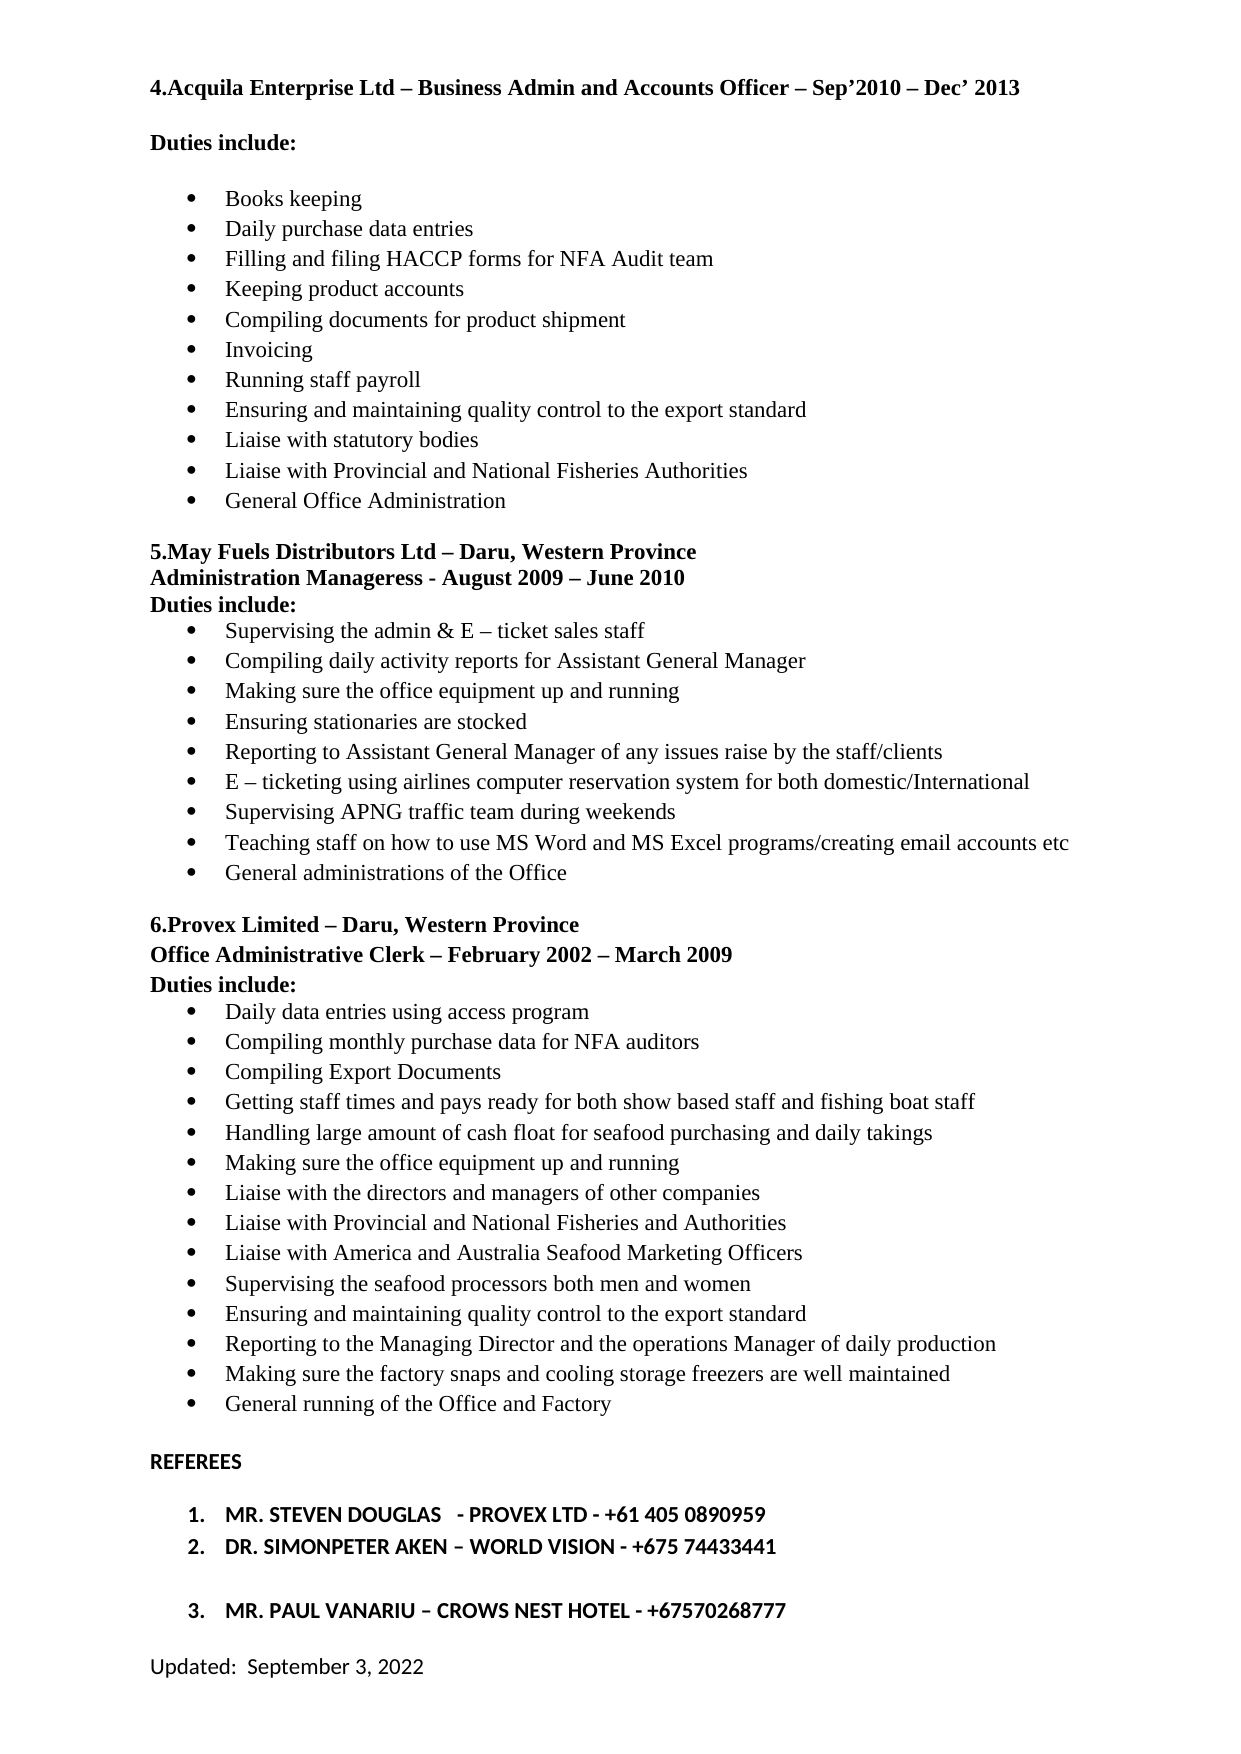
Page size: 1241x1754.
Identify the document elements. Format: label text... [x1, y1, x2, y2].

list Ensuring stationaries are stocked [187, 708, 1090, 734]
list Handling large amount of cash float for seafood purchasing and daily takings [187, 1118, 1090, 1145]
list Supervising the admin & E – ticket sales staff [187, 617, 1090, 643]
list Compiling monthly purchase data for NFA auditors [187, 1028, 1090, 1054]
list MR. PAUL VANARIU – CROWS NEST HOTEL - +67570268777 [187, 1597, 1090, 1624]
list Liaise with America and Australia Seafood Marketing Officers [187, 1239, 1090, 1266]
text 6.Provex Limited – Daru, Western Province [150, 911, 1090, 937]
list Reporting to the Managing Director and the operations Manager of daily production [187, 1330, 1090, 1356]
list Ensuring and maintaining quality control to the export standard [187, 396, 1090, 423]
list Books keeping [187, 185, 1090, 211]
list Supervising the seafood processors both men and women [187, 1269, 1090, 1296]
text REFEREES [150, 1447, 1090, 1475]
list Liaise with Provincial and National Fisheries and Authorities [187, 1209, 1090, 1236]
list Liaise with the directors and managers of other companies [187, 1179, 1090, 1205]
list Ensuring and maintaining quality control to the export standard [187, 1300, 1090, 1326]
list Teaching staff on how to use MS Word and MS Excel programs/creating email accounts etc [187, 828, 1090, 855]
text 4.Acquila Enterprise Ltd – Business Admin and Accounts Officer – Sep’2010 – Dec’ 2013 [150, 74, 1090, 100]
text Duties include: [150, 971, 1090, 998]
list Making sure the factory snaps and cooling storage freezers are well maintained [187, 1360, 1090, 1387]
list General running of the Office and Factory [187, 1390, 1090, 1417]
text Office Administrative Clerk – February 2002 – March 2009 [150, 941, 1090, 967]
list General Office Administration [187, 487, 1090, 513]
list Reporting to Assistant General Manager of any issues raise by the staff/clients [187, 738, 1090, 764]
text Duties include: [150, 129, 1090, 156]
text Duties include: [150, 591, 1090, 617]
list Supervising APNG traffic team during weekends [187, 798, 1090, 825]
list Running staff payroll [187, 366, 1090, 392]
list Filling and filing HACCP forms for NFA Audit team [187, 245, 1090, 272]
list E – ticketing using airlines computer reservation system for both domestic/International [187, 768, 1090, 794]
list Liaise with Provincial and National Fisheries Authorities [187, 457, 1090, 483]
list Compiling Export Documents [187, 1058, 1090, 1084]
list DR. SIMONPETER AKEN – WORLD VISION - +675 74433441 [187, 1532, 1090, 1560]
list General administrations of the Office [187, 859, 1090, 885]
list Getting staff times and pays ready for both show based staff and fishing boat staff [187, 1088, 1090, 1115]
list Daily purchase data entries [187, 215, 1090, 241]
list Making sure the office equipment up and running [187, 677, 1090, 704]
list Compiling documents for product shipment [187, 306, 1090, 332]
list Daily data entries using access program [187, 998, 1090, 1024]
list Keeping product accounts [187, 276, 1090, 302]
list MR. STEVEN DOUGLAS - PROVEX LTD - +61 405 0890959 [187, 1500, 1090, 1528]
text Administration Manageress - August 2009 – June 2010 [150, 564, 1090, 591]
list Making sure the office equipment up and running [187, 1149, 1090, 1175]
text 5.May Fuels Distributors Ltd – Daru, Western Province [150, 538, 1090, 564]
list Compiling daily activity reports for Assistant General Manager [187, 647, 1090, 674]
list Liaise with statutory bodies [187, 427, 1090, 453]
list Invoicing [187, 336, 1090, 362]
